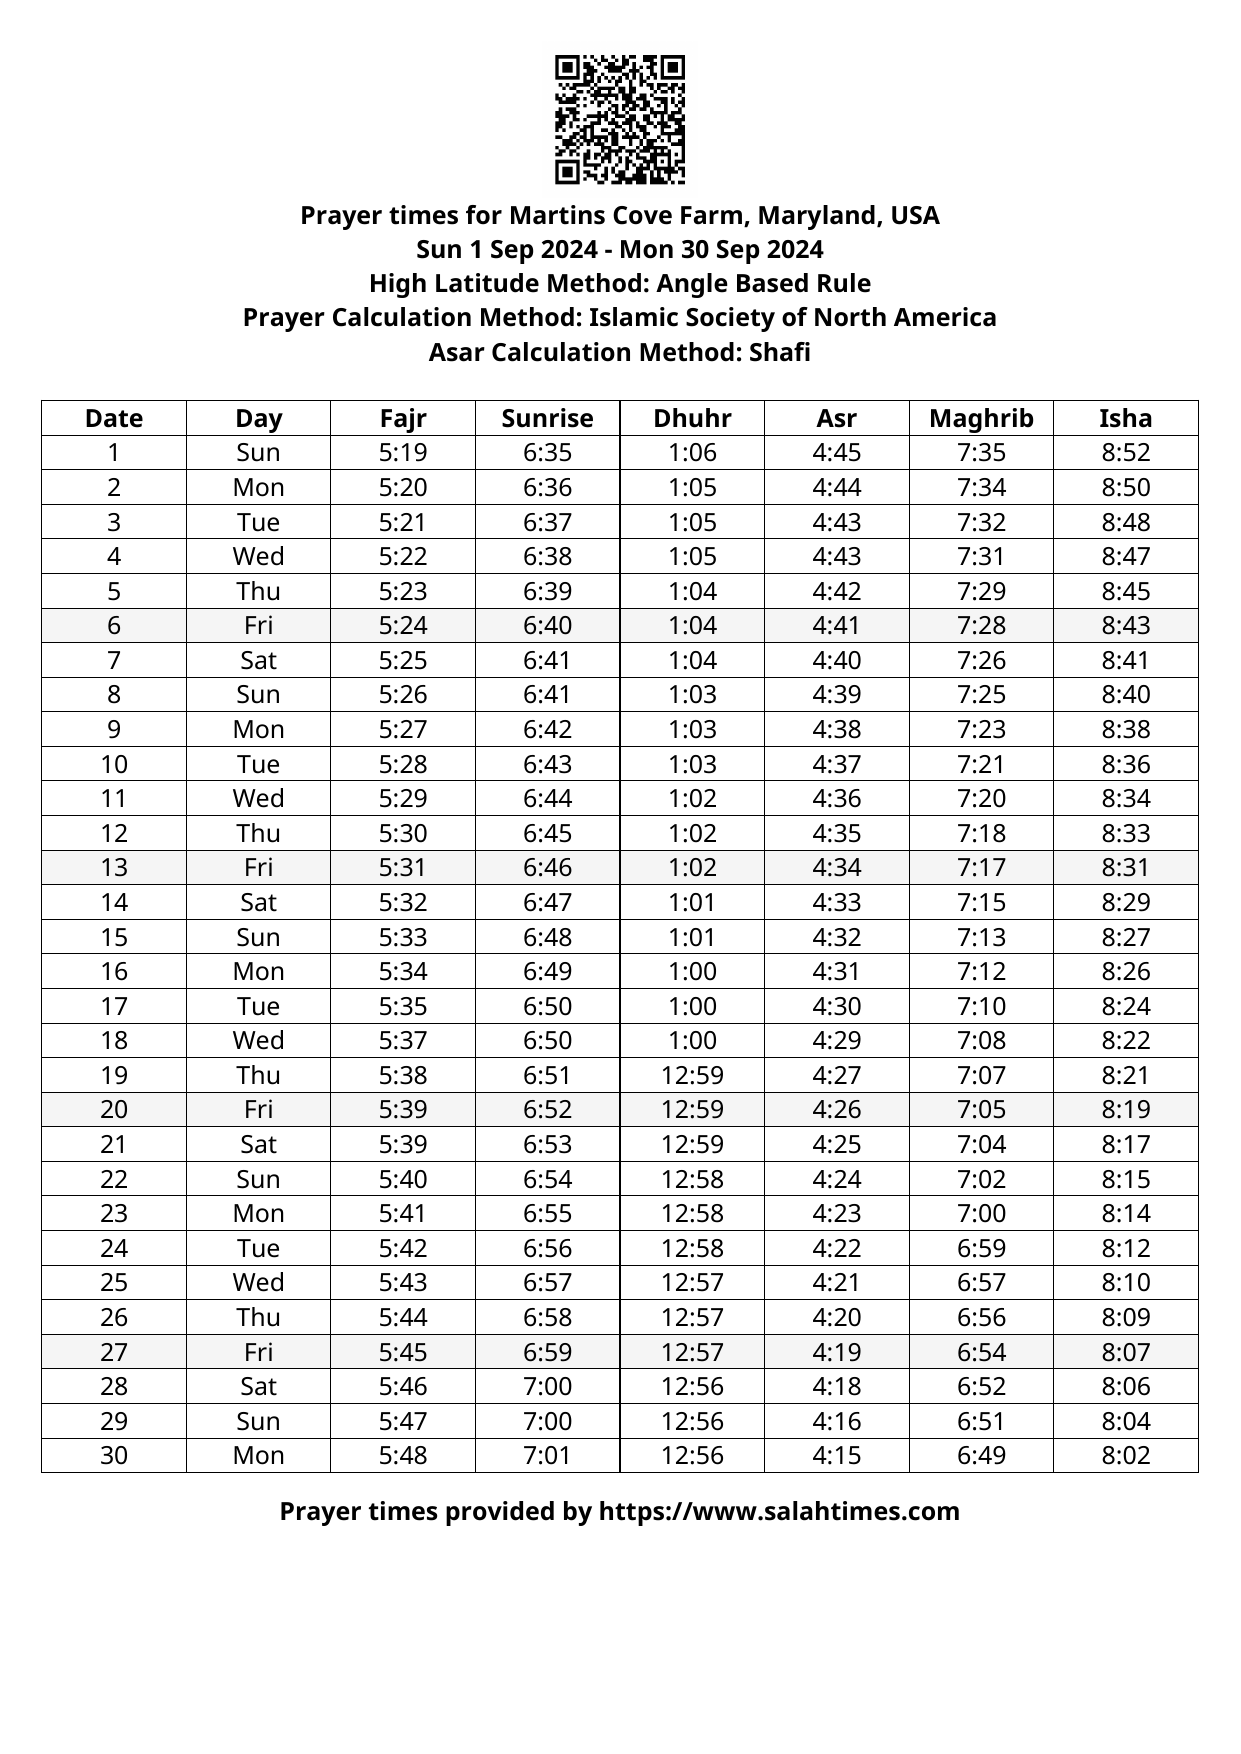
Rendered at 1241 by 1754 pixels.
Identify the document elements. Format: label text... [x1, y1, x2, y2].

table_cell 12:58 [621, 1231, 764, 1264]
table_cell 19 [42, 1058, 186, 1092]
table_cell 8:45 [1054, 574, 1198, 607]
table_cell 6:50 [476, 989, 619, 1022]
table_cell 6:37 [476, 505, 619, 538]
table_cell Fri [187, 1335, 330, 1368]
table_cell 7:34 [910, 470, 1053, 504]
text High Latitude Method: Angle Based Rule [42, 266, 1198, 300]
table_cell Tue [187, 747, 330, 780]
table_cell 29 [42, 1404, 186, 1437]
table_cell 5 [42, 574, 186, 607]
table_cell 4:29 [765, 1024, 909, 1057]
table_cell 5:48 [331, 1439, 475, 1472]
table_cell 12:57 [621, 1335, 764, 1368]
table_cell Wed [187, 1266, 330, 1299]
table_cell 4:34 [765, 851, 909, 884]
table_cell Sat [187, 1369, 330, 1403]
table_cell 7:20 [910, 781, 1053, 815]
table_cell 7:10 [910, 989, 1053, 1022]
table_cell Mon [187, 470, 330, 504]
text Prayer Calculation Method: Islamic Society of North America [42, 300, 1198, 334]
table_cell 1:03 [621, 678, 764, 711]
table_cell 7:01 [476, 1439, 619, 1472]
table_cell 7 [42, 643, 186, 677]
table_cell 6:49 [476, 954, 619, 988]
table_cell 5:22 [331, 539, 475, 573]
table_cell 4:22 [765, 1231, 909, 1264]
table_cell 8:34 [1054, 781, 1198, 815]
table_cell 1:05 [621, 470, 764, 504]
table_cell 8:19 [1054, 1093, 1198, 1126]
table_cell 6:46 [476, 851, 619, 884]
table_cell 4:45 [765, 436, 909, 469]
table_cell 7:28 [910, 609, 1053, 642]
table_cell 4:19 [765, 1335, 909, 1368]
table_cell 12:58 [621, 1196, 764, 1230]
table_cell 6:51 [476, 1058, 619, 1092]
table_cell 7:12 [910, 954, 1053, 988]
table_cell 3 [42, 505, 186, 538]
table_cell 6:58 [476, 1300, 619, 1334]
table_cell 26 [42, 1300, 186, 1334]
table_cell 1:04 [621, 574, 764, 607]
table_cell Sun [187, 436, 330, 469]
table_cell 7:08 [910, 1024, 1053, 1057]
table_cell 7:35 [910, 436, 1053, 469]
table_cell 1:02 [621, 781, 764, 815]
table_cell 4:20 [765, 1300, 909, 1334]
table_cell 7:00 [476, 1369, 619, 1403]
table_cell Wed [187, 1024, 330, 1057]
text Sun 1 Sep 2024 - Mon 30 Sep 2024 [42, 232, 1198, 266]
table_cell 8:04 [1054, 1404, 1198, 1437]
table_cell 4:39 [765, 678, 909, 711]
table_cell 7:15 [910, 885, 1053, 919]
table_cell 6:45 [476, 816, 619, 849]
table_cell 8:17 [1054, 1127, 1198, 1161]
table_cell 4:18 [765, 1369, 909, 1403]
table_cell 5:32 [331, 885, 475, 919]
table_cell Mon [187, 712, 330, 746]
text Prayer times provided by https://www.salahtimes.com [42, 1494, 1198, 1528]
table_cell 24 [42, 1231, 186, 1264]
table_cell 6:51 [910, 1404, 1053, 1437]
table_cell 13 [42, 851, 186, 884]
table_cell 25 [42, 1266, 186, 1299]
table_cell 6:54 [910, 1335, 1053, 1368]
table_cell 8:50 [1054, 470, 1198, 504]
table_cell 6:52 [910, 1369, 1053, 1403]
table_cell 4:30 [765, 989, 909, 1022]
table_cell 4:36 [765, 781, 909, 815]
table_cell Sun [187, 1162, 330, 1195]
table_cell 5:34 [331, 954, 475, 988]
table_cell 6:39 [476, 574, 619, 607]
table_header Isha [1054, 401, 1198, 434]
table_cell 4:15 [765, 1439, 909, 1472]
table_cell Fri [187, 609, 330, 642]
table_header Sunrise [476, 401, 619, 434]
table_cell 7:18 [910, 816, 1053, 849]
table_cell 5:39 [331, 1093, 475, 1126]
table_cell 4:35 [765, 816, 909, 849]
table_cell 6:53 [476, 1127, 619, 1161]
table_cell 21 [42, 1127, 186, 1161]
table_cell 4:31 [765, 954, 909, 988]
table_cell 17 [42, 989, 186, 1022]
table_cell 22 [42, 1162, 186, 1195]
table_cell 8:43 [1054, 609, 1198, 642]
table_cell 1:01 [621, 920, 764, 953]
table_cell Sun [187, 1404, 330, 1437]
table_cell 7:29 [910, 574, 1053, 607]
table_header Fajr [331, 401, 475, 434]
table_cell 5:37 [331, 1024, 475, 1057]
table_cell 8:33 [1054, 816, 1198, 849]
table_cell 6:56 [910, 1300, 1053, 1334]
table_cell 1:03 [621, 747, 764, 780]
table_cell 4:40 [765, 643, 909, 677]
table_cell 12:57 [621, 1300, 764, 1334]
table_cell 7:31 [910, 539, 1053, 573]
table_cell 1:05 [621, 505, 764, 538]
table_cell 8:27 [1054, 920, 1198, 953]
table_cell 8:48 [1054, 505, 1198, 538]
table_cell 5:44 [331, 1300, 475, 1334]
table_cell 7:25 [910, 678, 1053, 711]
table_cell Tue [187, 989, 330, 1022]
table_cell 8:24 [1054, 989, 1198, 1022]
table_cell 7:00 [910, 1196, 1053, 1230]
table_cell 2 [42, 470, 186, 504]
table_cell 7:21 [910, 747, 1053, 780]
table_cell 12:59 [621, 1093, 764, 1126]
table_cell 6:48 [476, 920, 619, 953]
table_cell 4:41 [765, 609, 909, 642]
table_cell 8:07 [1054, 1335, 1198, 1368]
table_cell 8:02 [1054, 1439, 1198, 1472]
text Asar Calculation Method: Shafi [42, 334, 1198, 368]
table_cell 12:59 [621, 1127, 764, 1161]
picture [542, 41, 699, 198]
table_cell 4:24 [765, 1162, 909, 1195]
table_cell Mon [187, 1196, 330, 1230]
table_cell Sun [187, 920, 330, 953]
table_cell 12:59 [621, 1058, 764, 1092]
table_cell 6:54 [476, 1162, 619, 1195]
table_cell 7:26 [910, 643, 1053, 677]
table_cell 5:31 [331, 851, 475, 884]
table_header Dhuhr [621, 401, 764, 434]
table_cell 7:32 [910, 505, 1053, 538]
table_cell 5:25 [331, 643, 475, 677]
table_cell 5:47 [331, 1404, 475, 1437]
table_cell 30 [42, 1439, 186, 1472]
table_cell 5:26 [331, 678, 475, 711]
table_cell Sat [187, 1127, 330, 1161]
table_cell 5:28 [331, 747, 475, 780]
table_cell 8:41 [1054, 643, 1198, 677]
table_cell Tue [187, 1231, 330, 1264]
table_cell 5:29 [331, 781, 475, 815]
table_cell 12:56 [621, 1404, 764, 1437]
table_cell 8:14 [1054, 1196, 1198, 1230]
table_cell 4:44 [765, 470, 909, 504]
table_cell 8:10 [1054, 1266, 1198, 1299]
table_cell 5:45 [331, 1335, 475, 1368]
table_cell 4:43 [765, 505, 909, 538]
table_cell 5:19 [331, 436, 475, 469]
table_cell 8:09 [1054, 1300, 1198, 1334]
table_cell 1:02 [621, 816, 764, 849]
table_cell 6:59 [910, 1231, 1053, 1264]
table_header Date [42, 401, 186, 434]
table_cell 1:05 [621, 539, 764, 573]
table_cell 1:03 [621, 712, 764, 746]
table_cell 27 [42, 1335, 186, 1368]
table_cell 5:23 [331, 574, 475, 607]
table_cell 28 [42, 1369, 186, 1403]
table_cell 18 [42, 1024, 186, 1057]
table_cell 4:25 [765, 1127, 909, 1161]
table_cell 6:56 [476, 1231, 619, 1264]
table_cell 5:40 [331, 1162, 475, 1195]
table_cell 15 [42, 920, 186, 953]
table_cell Thu [187, 1300, 330, 1334]
table_cell 7:17 [910, 851, 1053, 884]
table_cell 8:31 [1054, 851, 1198, 884]
table_cell 8:38 [1054, 712, 1198, 746]
table_cell Thu [187, 1058, 330, 1092]
table_cell 6:41 [476, 643, 619, 677]
table_cell 1:00 [621, 954, 764, 988]
table_cell 12:56 [621, 1439, 764, 1472]
table_cell 8:29 [1054, 885, 1198, 919]
table_cell 8:22 [1054, 1024, 1198, 1057]
table_cell 5:30 [331, 816, 475, 849]
table_cell 1:00 [621, 989, 764, 1022]
table_cell 4:23 [765, 1196, 909, 1230]
table_cell Fri [187, 851, 330, 884]
table_cell 6:40 [476, 609, 619, 642]
table_cell 6:49 [910, 1439, 1053, 1472]
table_cell 7:04 [910, 1127, 1053, 1161]
table_cell 5:43 [331, 1266, 475, 1299]
table_cell 6:55 [476, 1196, 619, 1230]
table_cell 6:44 [476, 781, 619, 815]
table_cell 6:57 [910, 1266, 1053, 1299]
table_cell 6:42 [476, 712, 619, 746]
table_cell 4:26 [765, 1093, 909, 1126]
table_cell 8 [42, 678, 186, 711]
table_cell 7:07 [910, 1058, 1053, 1092]
table_cell 11 [42, 781, 186, 815]
table_cell 5:38 [331, 1058, 475, 1092]
table_cell 14 [42, 885, 186, 919]
table_cell 8:47 [1054, 539, 1198, 573]
table_cell 5:42 [331, 1231, 475, 1264]
table_cell 16 [42, 954, 186, 988]
table_cell 4:37 [765, 747, 909, 780]
table_cell Tue [187, 505, 330, 538]
table_cell 12:56 [621, 1369, 764, 1403]
table_cell 5:21 [331, 505, 475, 538]
table_cell 5:35 [331, 989, 475, 1022]
table_cell 9 [42, 712, 186, 746]
table_cell 1:01 [621, 885, 764, 919]
table_cell 6:50 [476, 1024, 619, 1057]
table_cell 6:36 [476, 470, 619, 504]
table_cell 12:58 [621, 1162, 764, 1195]
table_cell 8:12 [1054, 1231, 1198, 1264]
table_cell 6:52 [476, 1093, 619, 1126]
table_cell 6 [42, 609, 186, 642]
table_cell 4:33 [765, 885, 909, 919]
table_cell 5:24 [331, 609, 475, 642]
table_cell 20 [42, 1093, 186, 1126]
table_cell Sat [187, 643, 330, 677]
table_cell 12 [42, 816, 186, 849]
table_cell 1:06 [621, 436, 764, 469]
table_cell Mon [187, 954, 330, 988]
table_cell Wed [187, 781, 330, 815]
table_cell 5:33 [331, 920, 475, 953]
table_cell 4:38 [765, 712, 909, 746]
table_cell 7:00 [476, 1404, 619, 1437]
table_cell 4:21 [765, 1266, 909, 1299]
table_cell 8:06 [1054, 1369, 1198, 1403]
table_cell Wed [187, 539, 330, 573]
table_cell 1:04 [621, 643, 764, 677]
table_cell 6:57 [476, 1266, 619, 1299]
table_cell 6:47 [476, 885, 619, 919]
table_cell 1:02 [621, 851, 764, 884]
table_cell Sat [187, 885, 330, 919]
table_cell 5:27 [331, 712, 475, 746]
table_cell 4:27 [765, 1058, 909, 1092]
table_cell Sun [187, 678, 330, 711]
table_header Asr [765, 401, 909, 434]
table_cell 4 [42, 539, 186, 573]
text Prayer times for Martins Cove Farm, Maryland, USA [42, 198, 1198, 232]
table_cell 23 [42, 1196, 186, 1230]
table_cell Mon [187, 1439, 330, 1472]
table_cell 8:52 [1054, 436, 1198, 469]
table_cell Thu [187, 574, 330, 607]
table_cell 8:36 [1054, 747, 1198, 780]
table_cell Thu [187, 816, 330, 849]
table_cell 7:02 [910, 1162, 1053, 1195]
table_cell 8:40 [1054, 678, 1198, 711]
table_cell 12:57 [621, 1266, 764, 1299]
table_cell 6:38 [476, 539, 619, 573]
table_cell 6:59 [476, 1335, 619, 1368]
table_cell 1:00 [621, 1024, 764, 1057]
table_cell 1 [42, 436, 186, 469]
table_cell 6:35 [476, 436, 619, 469]
table_cell 8:26 [1054, 954, 1198, 988]
table_cell 7:13 [910, 920, 1053, 953]
table_cell 5:41 [331, 1196, 475, 1230]
table_cell 4:16 [765, 1404, 909, 1437]
table_cell 6:43 [476, 747, 619, 780]
table_cell 4:32 [765, 920, 909, 953]
table_header Day [187, 401, 330, 434]
table_cell 1:04 [621, 609, 764, 642]
table_cell 5:39 [331, 1127, 475, 1161]
table_cell 7:05 [910, 1093, 1053, 1126]
table_cell 7:23 [910, 712, 1053, 746]
table_cell 5:20 [331, 470, 475, 504]
table_cell 5:46 [331, 1369, 475, 1403]
table_cell 4:43 [765, 539, 909, 573]
table_cell Fri [187, 1093, 330, 1126]
table_cell 8:21 [1054, 1058, 1198, 1092]
table_cell 4:42 [765, 574, 909, 607]
table_cell 6:41 [476, 678, 619, 711]
table_cell 10 [42, 747, 186, 780]
table_cell 8:15 [1054, 1162, 1198, 1195]
table_header Maghrib [910, 401, 1053, 434]
